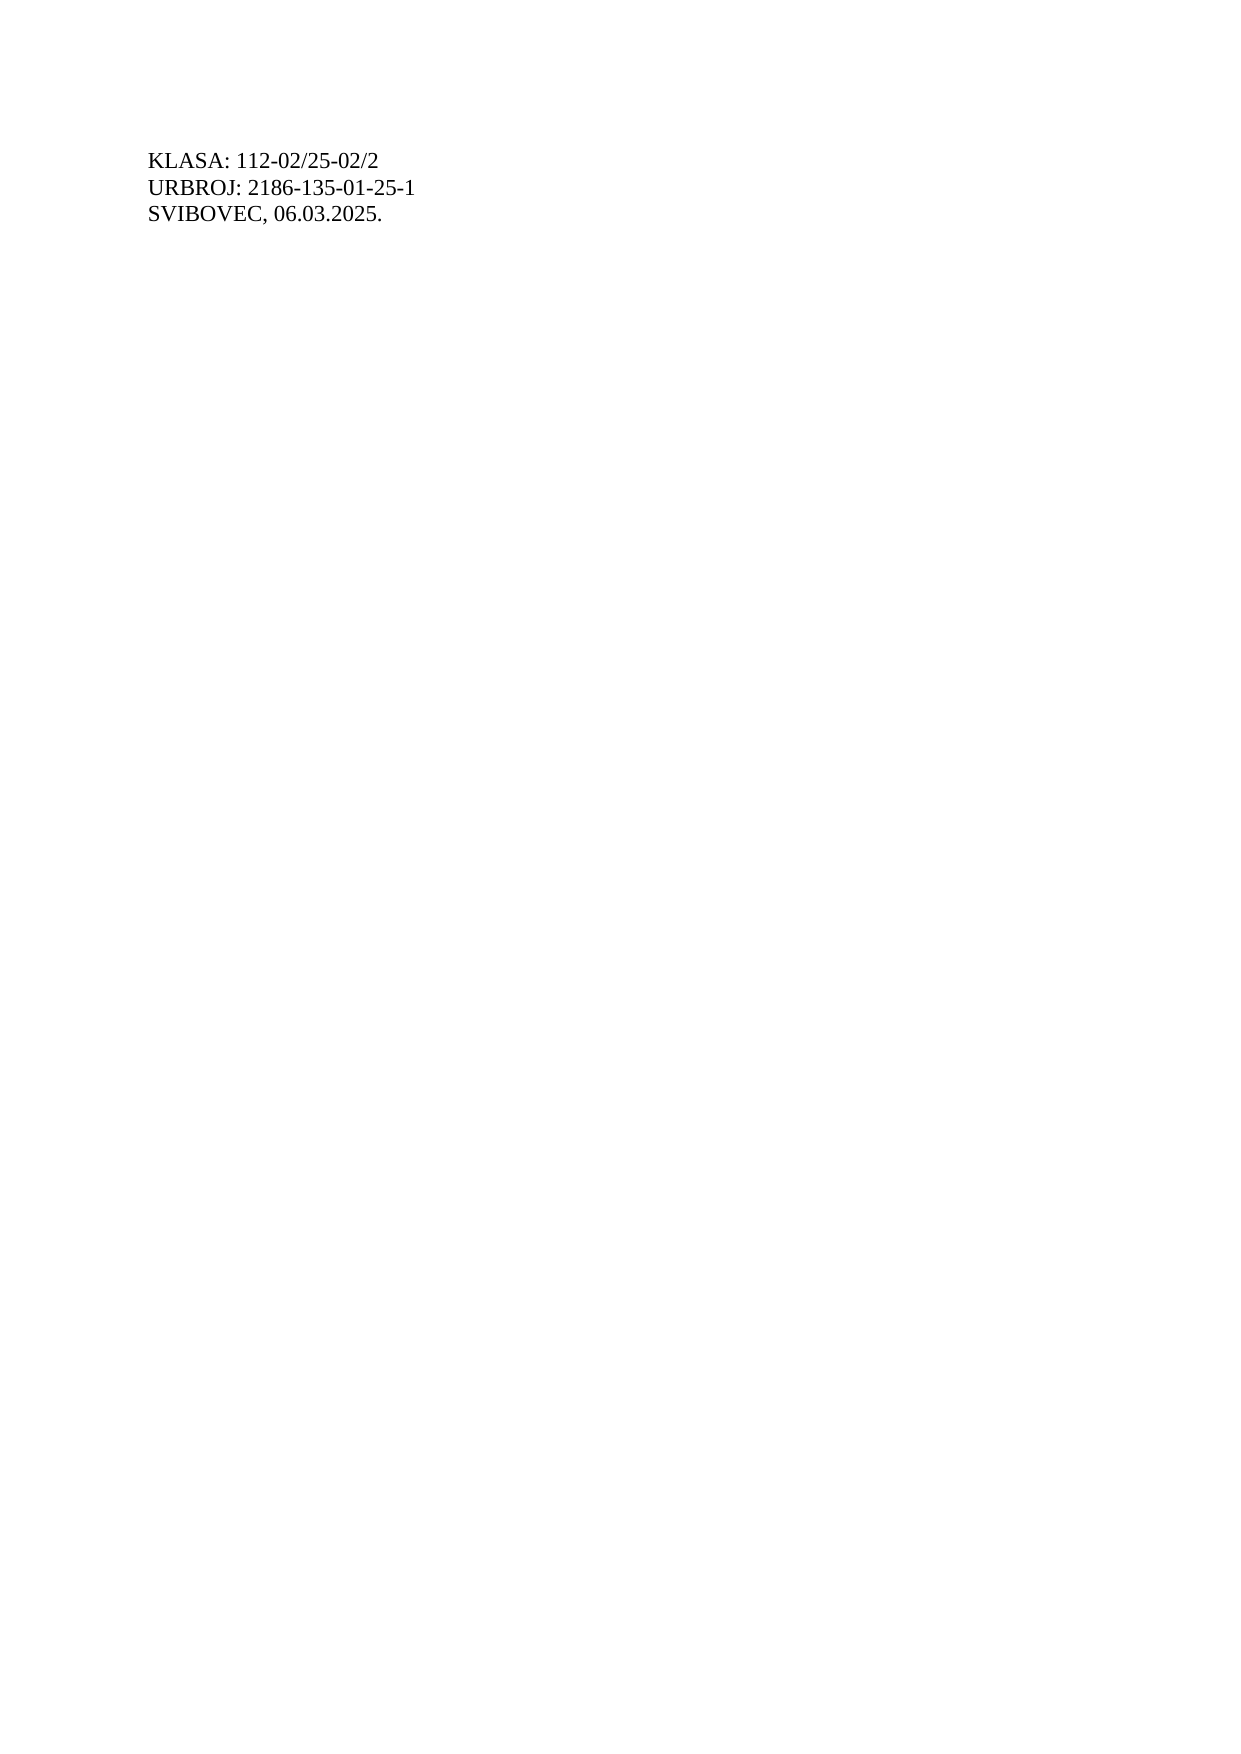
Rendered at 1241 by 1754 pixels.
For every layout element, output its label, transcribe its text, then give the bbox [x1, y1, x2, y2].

text KLASA: 112-02/25-02/2 [148, 148, 1093, 174]
text SVIBOVEC, 06.03.2025. [148, 200, 1093, 227]
text URBROJ: 2186-135-01-25-1 [148, 174, 1093, 200]
